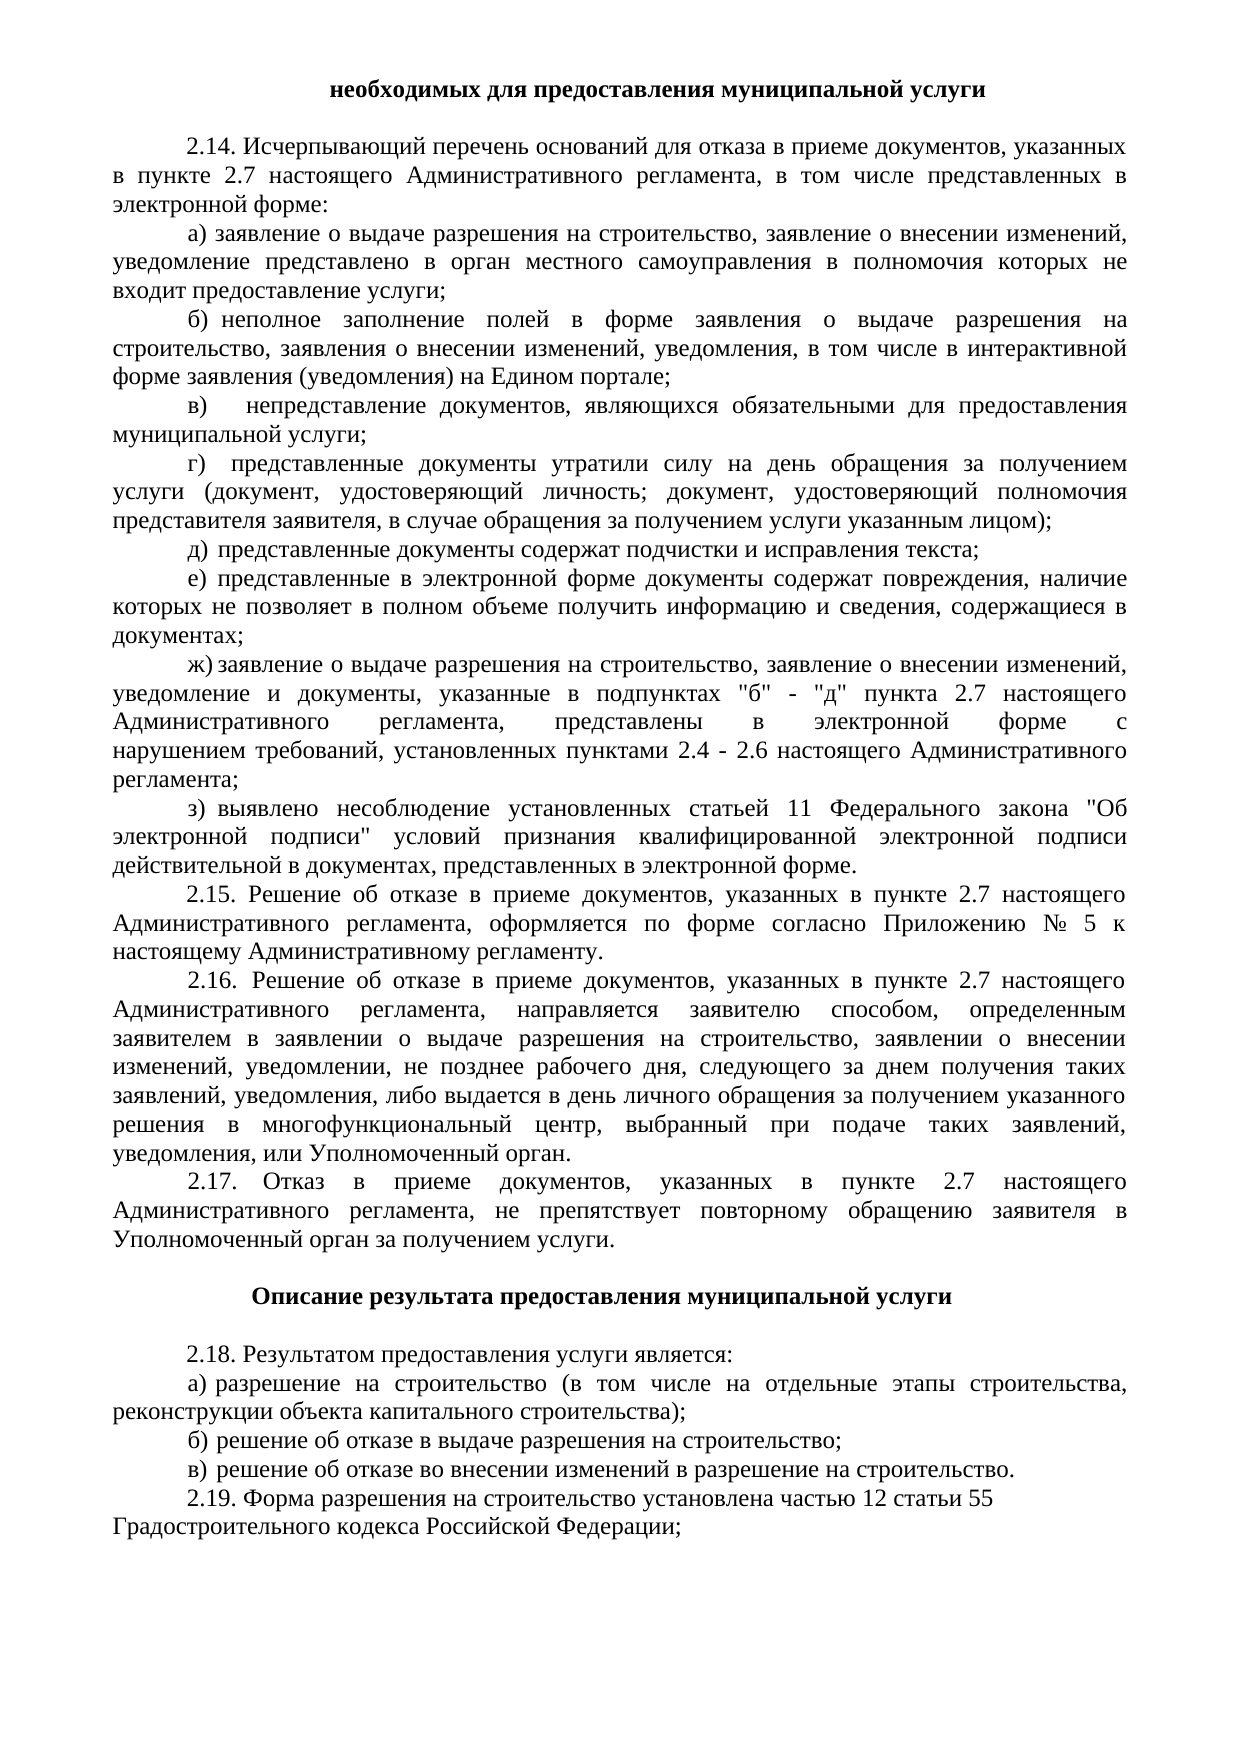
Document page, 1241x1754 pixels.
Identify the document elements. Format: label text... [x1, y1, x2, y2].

text д) представленные документы содержат подчистки и исправления текста; [112, 534, 1128, 563]
text а) заявление о выдаче разрешения на строительство, заявление о внесении изменений, уведомление представлено в орган местного самоуправления в полномочия которых не входит предоставление услуги; [112, 218, 1128, 304]
text 2.14. Исчерпывающий перечень оснований для отказа в приеме документов, указанных в пункте 2.7 настоящего Административного регламента, в том числе представленных в электронной форме: [112, 131, 1127, 218]
text 2.18. Результатом предоставления услуги является: [112, 1339, 1128, 1368]
text Описание результата предоставления муниципальной услуги [112, 1281, 1016, 1310]
text в) решение об отказе во внесении изменений в разрешение на строительство. [112, 1454, 1128, 1483]
text б) решение об отказе в выдаче разрешения на строительство; [112, 1425, 1128, 1454]
text г) представленные документы утратили силу на день обращения за получением услуги (документ, удостоверяющий личность; документ, удостоверяющий полномочия представителя заявителя, в случае обращения за получением услуги указанным лицом); [112, 448, 1128, 534]
list Решение об отказе в приеме документов, указанных в пункте 2.7 настоящего Административного регламента, направляется заявителю способом, определенным заявителем в заявлении о выдаче разрешения на строительство, заявлении о внесении изменений, уведомлении, не позднее рабочего дня, следующего за днем получения таких заявлений, уведомления, либо выдается в день личного обращения за получением указанного решения в многофункциональный центр, выбранный при подаче таких заявлений, уведомления, или Уполномоченный орган. [112, 965, 1127, 1166]
text б) неполное заполнение полей в форме заявления о выдаче разрешения на строительство, заявления о внесении изменений, уведомления, в том числе в интерактивной форме заявления (уведомления) на Едином портале; [112, 304, 1128, 390]
text ж) заявление о выдаче разрешения на строительство, заявление о внесении изменений, уведомление и документы, указанные в подпунктах "б" - "д" пункта 2.7 настоящего Административного регламента, представлены в электронной форме с нарушением требований, установленных пунктами 2.4 - 2.6 настоящего Административного регламента; [112, 649, 1128, 793]
list Отказ в приеме документов, указанных в пункте 2.7 настоящего Административного регламента, не препятствует повторному обращению заявителя в Уполномоченный орган за получением услуги. [112, 1166, 1128, 1253]
text необходимых для предоставления муниципальной услуги [112, 74, 1128, 103]
text в) непредставление документов, являющихся обязательными для предоставления муниципальной услуги; [112, 390, 1128, 448]
text е) представленные в электронной форме документы содержат повреждения, наличие которых не позволяет в полном объеме получить информацию и сведения, содержащиеся в документах; [112, 563, 1128, 649]
text 2.15. Решение об отказе в приеме документов, указанных в пункте 2.7 настоящего Административного регламента, оформляется по форме согласно Приложению № 5 к настоящему Административному регламенту. [112, 879, 1127, 965]
text 2.19. Форма разрешения на строительство установлена частью 12 статьи 55 Градостроительного кодекса Российской Федерации; [112, 1483, 1128, 1540]
text а) разрешение на строительство (в том числе на отдельные этапы строительства, реконструкции объекта капитального строительства); [112, 1368, 1128, 1425]
text з) выявлено несоблюдение установленных статьей 11 Федерального закона "Об электронной подписи" условий признания квалифицированной электронной подписи действительной в документах, представленных в электронной форме. [112, 793, 1128, 879]
